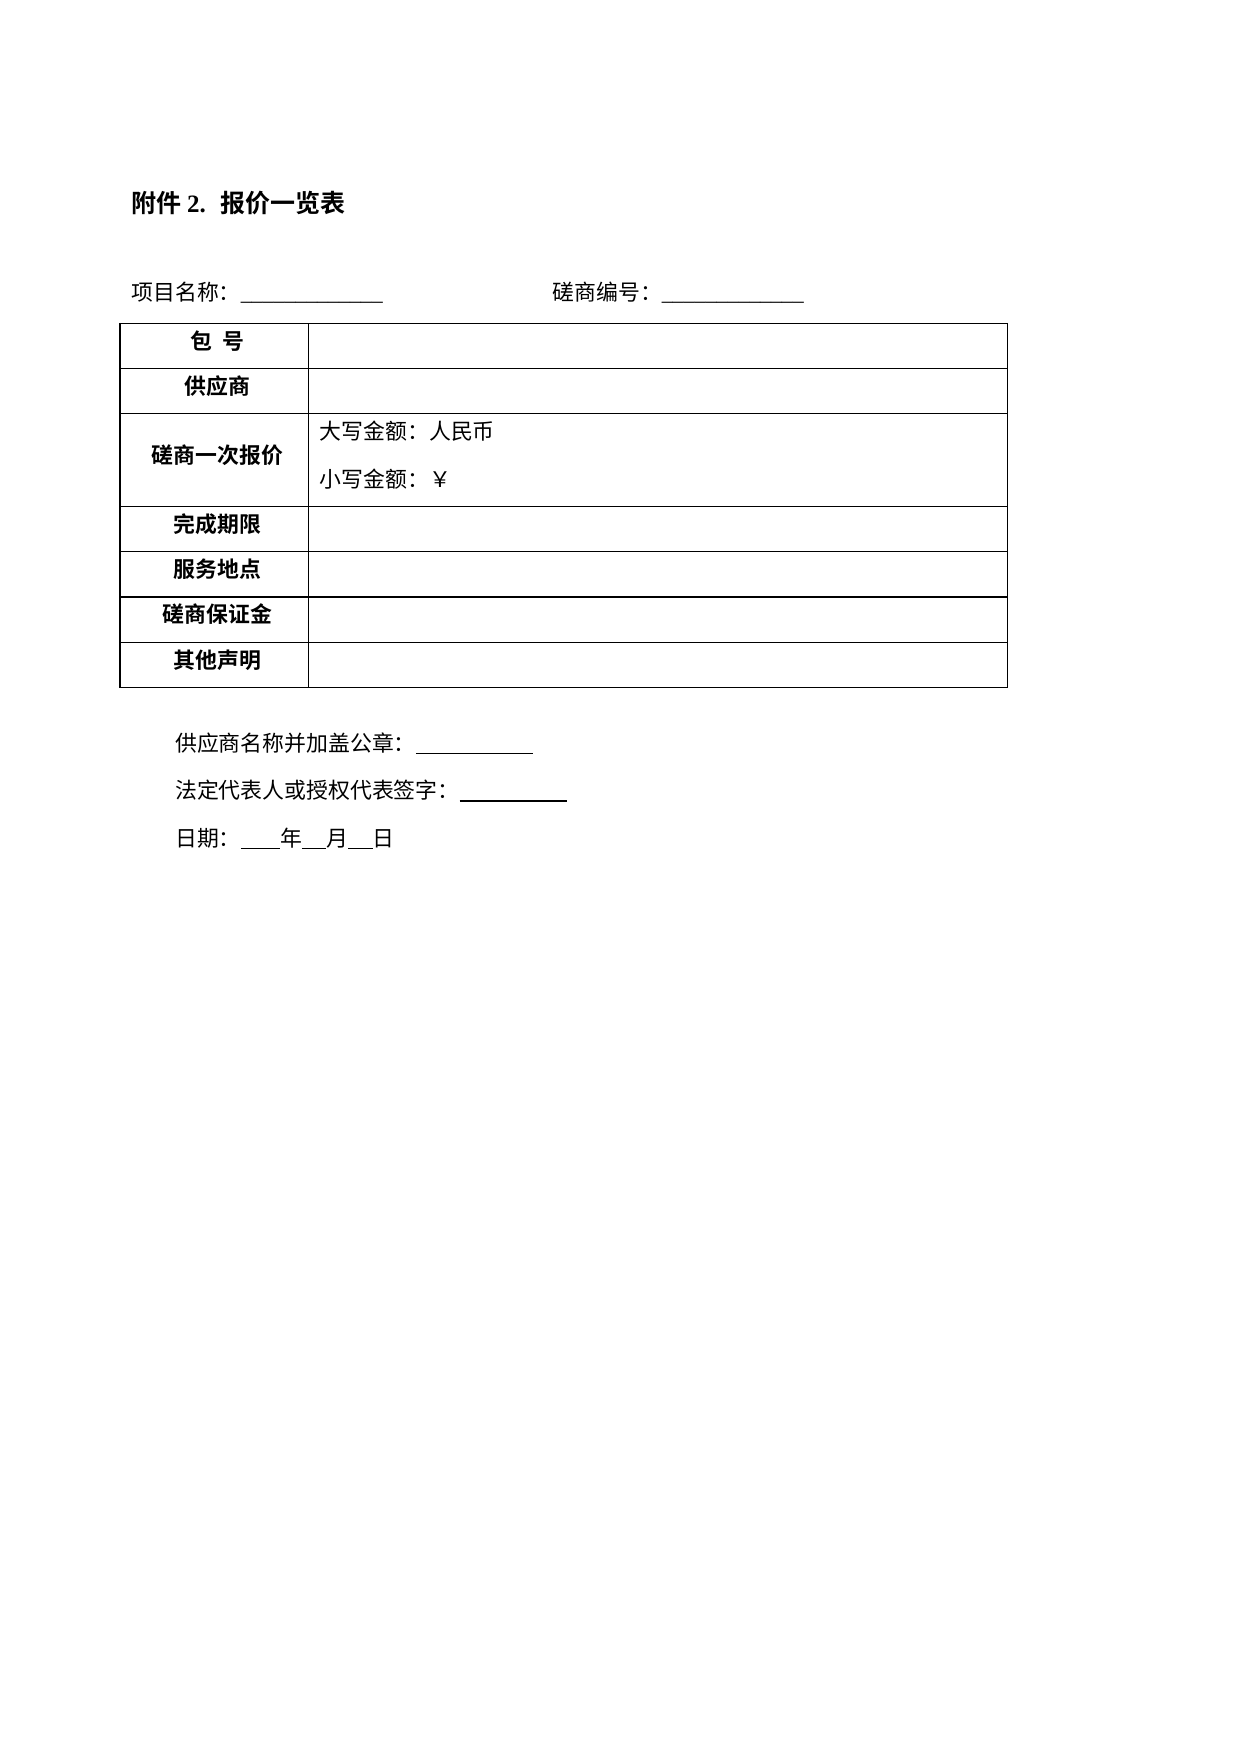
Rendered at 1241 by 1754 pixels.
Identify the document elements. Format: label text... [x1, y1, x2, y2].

table_header [309, 324, 1007, 368]
table_cell [309, 598, 1007, 642]
list 报价一览表 [131, 183, 1069, 219]
table_cell 服务地点 [121, 552, 308, 596]
text 项目名称：_____________ 磋商编号：_____________ [131, 275, 1069, 307]
text 日期： 年 月 日 [131, 821, 1069, 852]
table_cell 其他声明 [121, 643, 308, 687]
table_cell 完成期限 [121, 507, 308, 551]
table_cell [309, 552, 1007, 596]
table_cell 磋商保证金 [121, 598, 308, 642]
table_cell [309, 369, 1007, 413]
text 供应商名称并加盖公章： [131, 726, 1069, 757]
table_cell [309, 643, 1007, 687]
table_header 包 号 [121, 324, 308, 368]
table_cell 磋商一次报价 [121, 414, 308, 506]
table_cell 供应商 [121, 369, 308, 413]
table_cell [309, 507, 1007, 551]
table_cell 大写金额：人民币 小写金额：￥ [309, 414, 1007, 506]
text 法定代表人或授权代表签字： [131, 773, 1069, 805]
